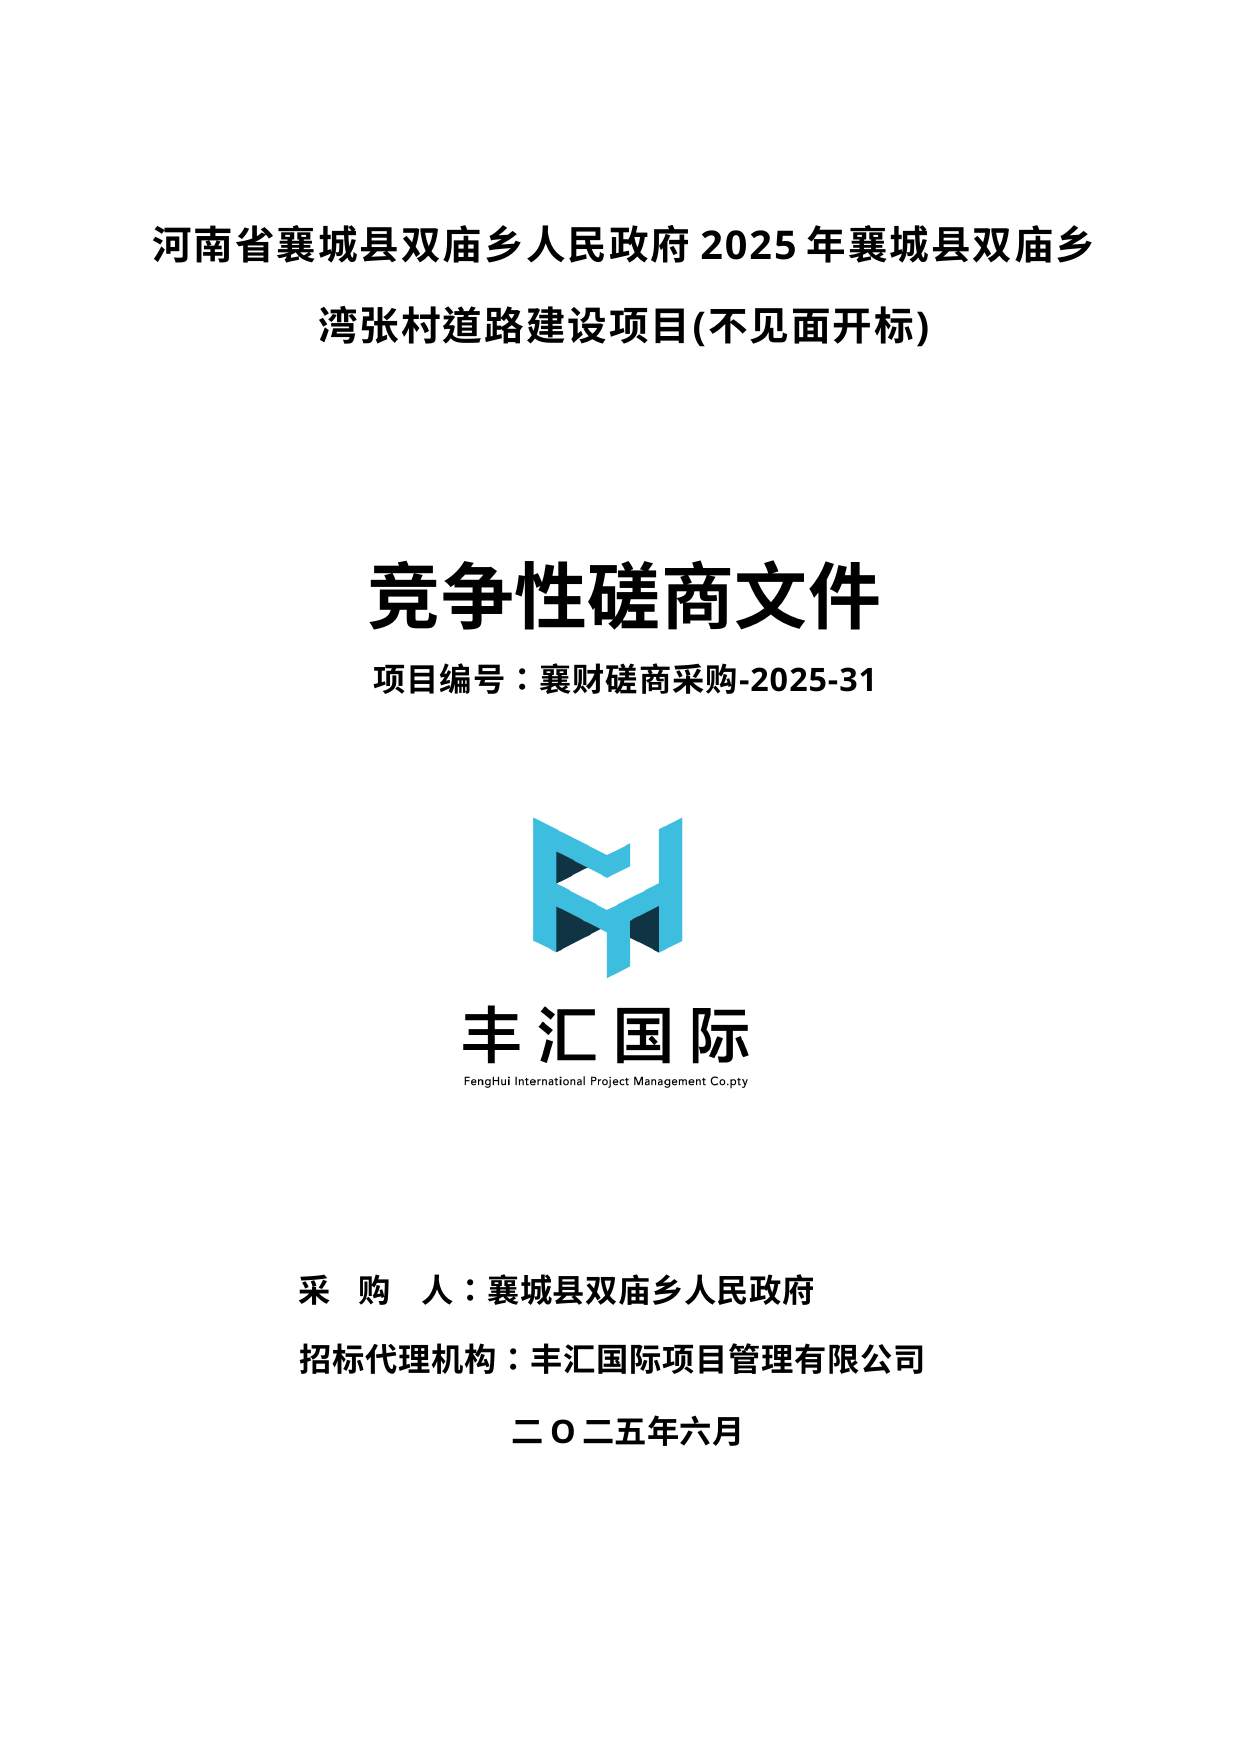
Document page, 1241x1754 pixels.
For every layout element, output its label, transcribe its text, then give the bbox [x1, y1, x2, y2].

text 项目编号：襄财磋商采购-2025-31 [373, 659, 1101, 699]
picture [430, 742, 793, 1127]
text 河南省襄城县双庙乡人民政府2025年襄城县双庙乡湾张村道路建设项目(不见面开标) [146, 214, 1101, 352]
text 二O二五年六月 [511, 1412, 1101, 1452]
text 招标代理机构：丰汇国际项目管理有限公司 [299, 1337, 1101, 1380]
text 竞争性磋商文件 [368, 551, 1101, 642]
text 采 购 人：襄城县双庙乡人民政府 [298, 1270, 1101, 1310]
